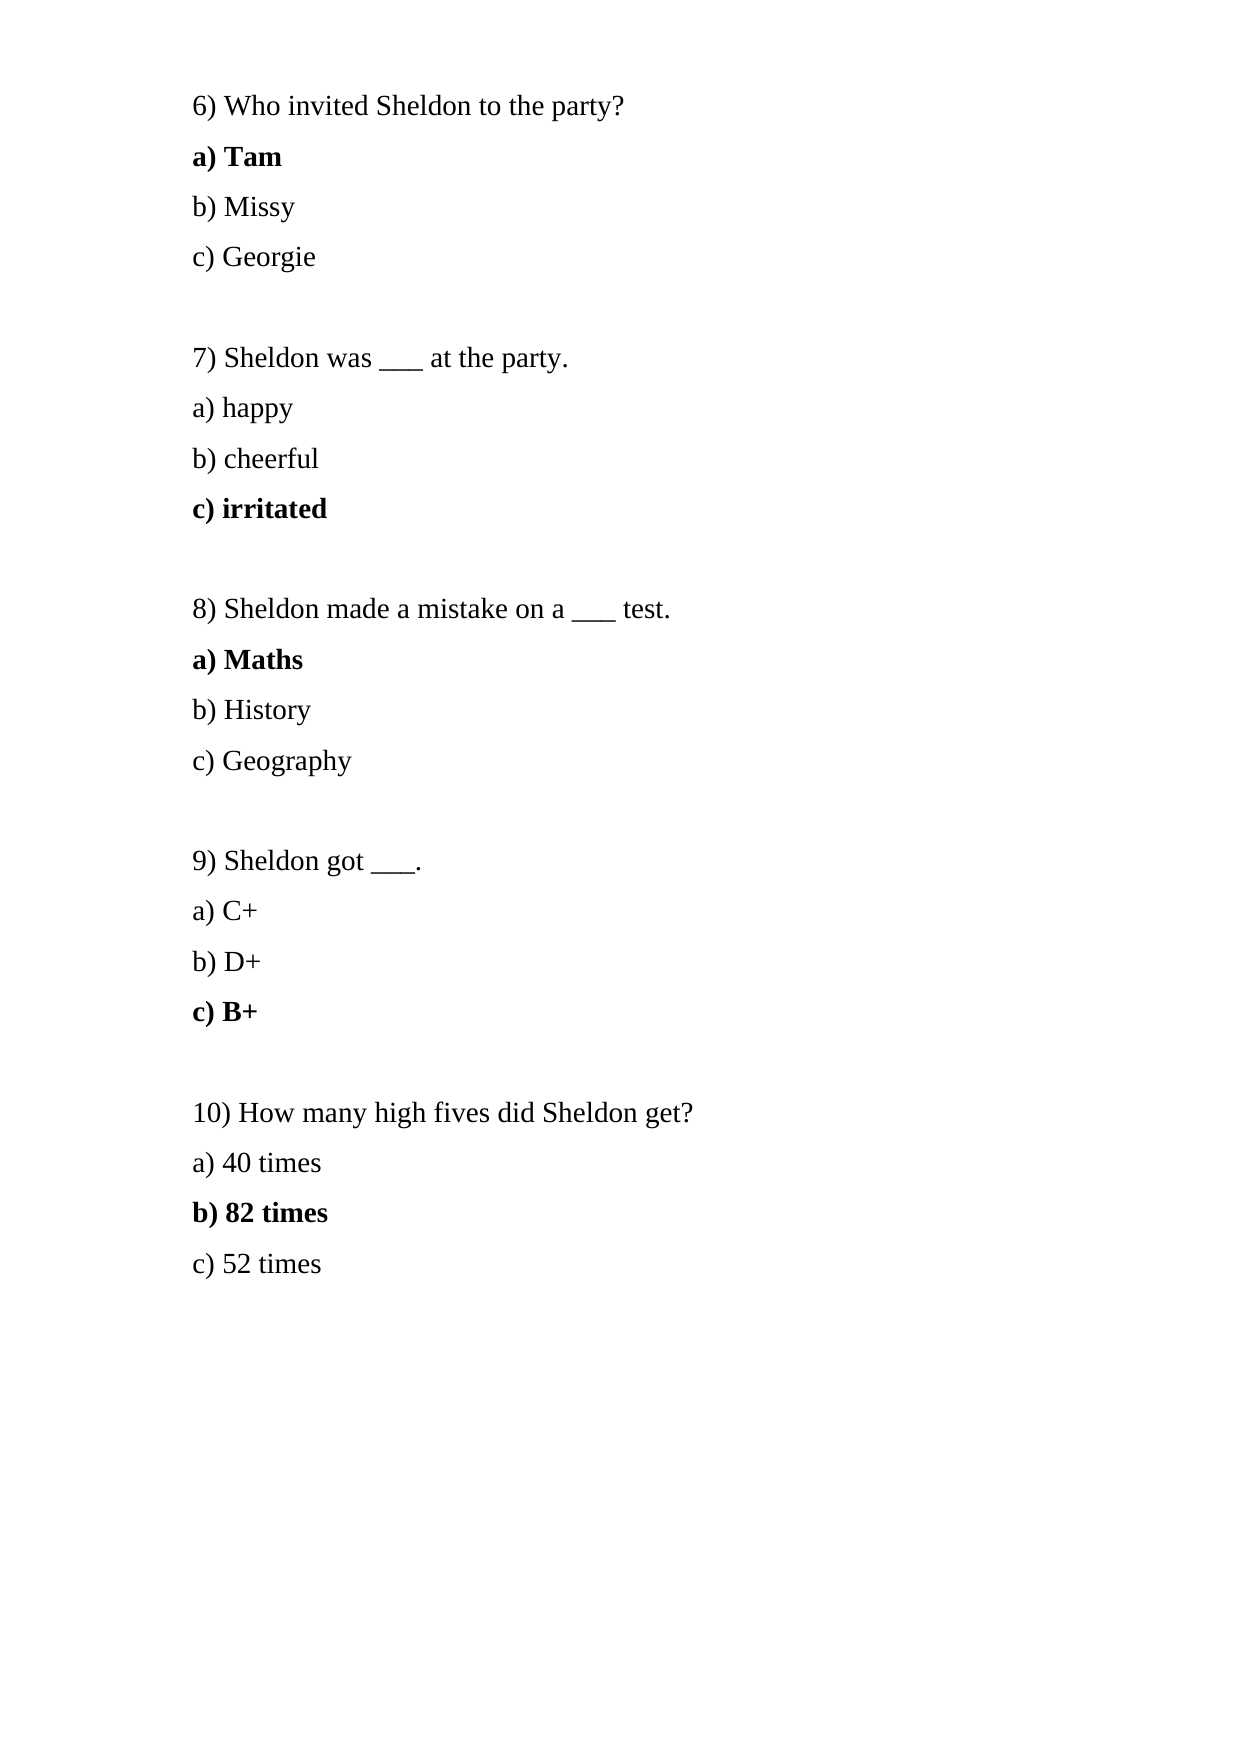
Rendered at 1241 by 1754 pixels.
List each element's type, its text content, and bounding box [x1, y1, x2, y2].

text a) Maths [192, 642, 1109, 676]
text b) History [192, 692, 1109, 726]
text 8) Sheldon made a mistake on a ___ test. [192, 592, 1109, 625]
text c) B+ [192, 994, 1109, 1028]
text a) happy [192, 390, 1109, 424]
text a) 40 times [192, 1145, 1109, 1179]
text c) Geography [192, 743, 1109, 776]
text 6) Who invited Sheldon to the party? [192, 88, 1109, 122]
text b) 82 times [192, 1195, 1109, 1229]
text 10) How many high fives did Sheldon get? [192, 1095, 1109, 1128]
text c) Georgie [192, 239, 1109, 273]
text b) cheerful [192, 441, 1109, 474]
text a) C+ [192, 893, 1109, 927]
text c) 52 times [192, 1246, 1109, 1279]
text b) D+ [192, 944, 1109, 977]
text c) irritated [192, 491, 1109, 524]
text 7) Sheldon was ___ at the party. [192, 340, 1109, 374]
text 9) Sheldon got ___. [192, 843, 1109, 877]
text b) Missy [192, 189, 1109, 223]
text a) Tam [192, 139, 1109, 172]
